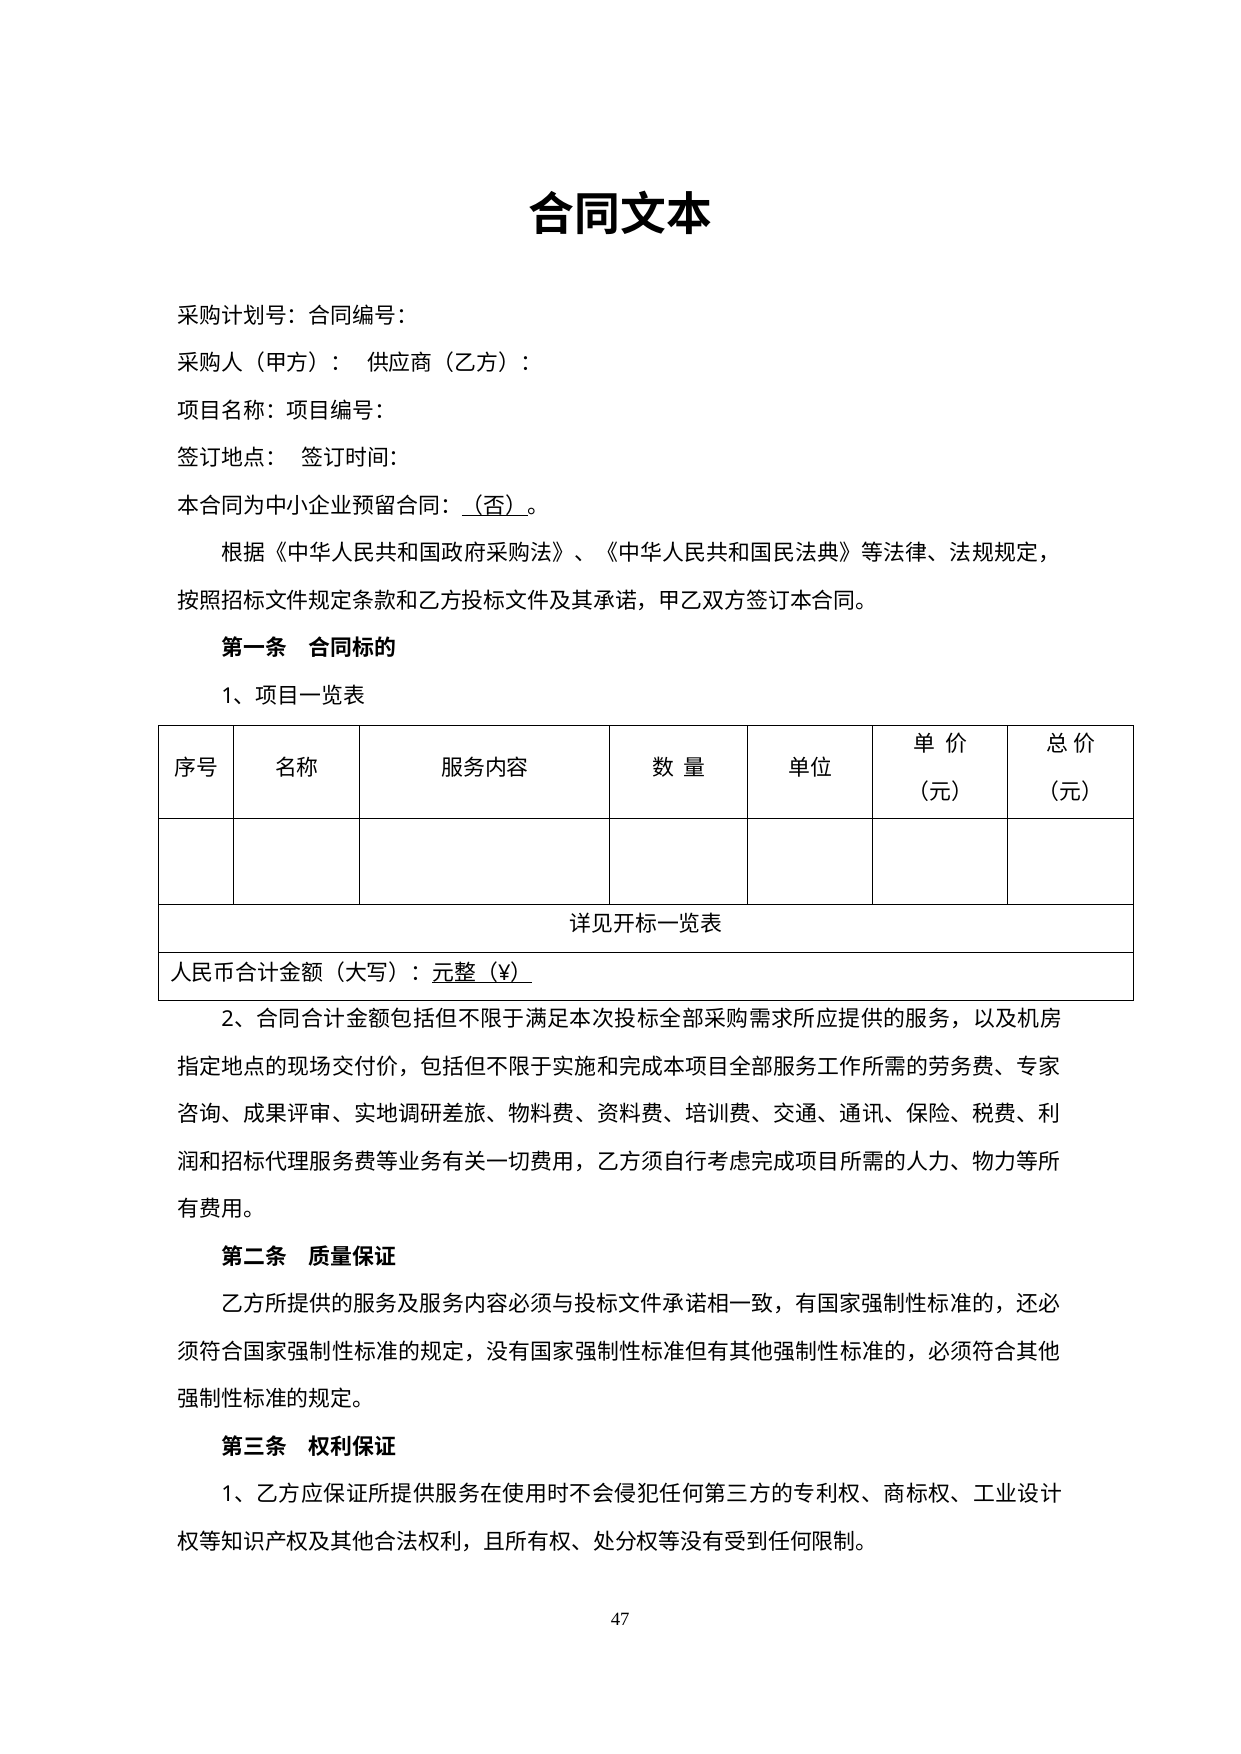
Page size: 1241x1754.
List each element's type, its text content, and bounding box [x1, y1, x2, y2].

table_header 单 价 （元） [873, 726, 1007, 818]
table_cell [873, 819, 1007, 903]
text 第二条 质量保证 [177, 1239, 1063, 1271]
text 2、合同合计金额包括但不限于满足本次投标全部采购需求所应提供的服务，以及机房指定地点的现场交付价，包括但不限于实施和完成本项目全部服务工作所需的劳务费、专家咨询、成果评审、实地调研差旅、物料费、资料费、培训费、交通、通讯、保险、税费、利润和招标代理服务费等业务有关一切费用，乙方须自行考虑完成项目所需的人力、物力等所有费用。 [177, 1001, 1063, 1223]
text 采购计划号：合同编号： [177, 298, 980, 329]
text 第一条 合同标的 [177, 630, 1063, 662]
table_header 数 量 [610, 726, 747, 818]
table_header 名称 [234, 726, 359, 818]
table_header 总 价 （元） [1008, 726, 1133, 818]
table_cell [748, 819, 872, 903]
table_cell 详见开标一览表 [159, 905, 1133, 952]
table_cell 人民币合计金额（大写）：元整（¥） [159, 953, 1133, 1000]
table_cell [1008, 819, 1133, 903]
text 第三条 权利保证 [177, 1429, 1063, 1461]
text 乙方所提供的服务及服务内容必须与投标文件承诺相一致，有国家强制性标准的，还必须符合国家强制性标准的规定，没有国家强制性标准但有其他强制性标准的，必须符合其他强制性标准的规定。 [177, 1286, 1063, 1413]
text 签订地点： 签订时间： [177, 440, 1063, 472]
text 本合同为中小企业预留合同：（否）。 [177, 488, 1063, 519]
text 采购人（甲方）： 供应商（乙方）： [177, 345, 1063, 377]
text 项目名称：项目编号： [177, 393, 1063, 424]
table_header 序号 [159, 726, 233, 818]
table_header 服务内容 [360, 726, 609, 818]
text 根据《中华人民共和国政府采购法》、《中华人民共和国民法典》等法律、法规规定，按照招标文件规定条款和乙方投标文件及其承诺，甲乙双方签订本合同。 [177, 535, 1063, 614]
text 1、项目一览表 [177, 678, 1063, 709]
text 合同文本 [177, 177, 1063, 243]
table_cell [234, 819, 359, 903]
text 1、乙方应保证所提供服务在使用时不会侵犯任何第三方的专利权、商标权、工业设计权等知识产权及其他合法权利，且所有权、处分权等没有受到任何限制。 [177, 1476, 1063, 1556]
table_cell [159, 819, 233, 903]
table_header 单位 [748, 726, 872, 818]
table_cell [360, 819, 609, 903]
table_cell [610, 819, 747, 903]
